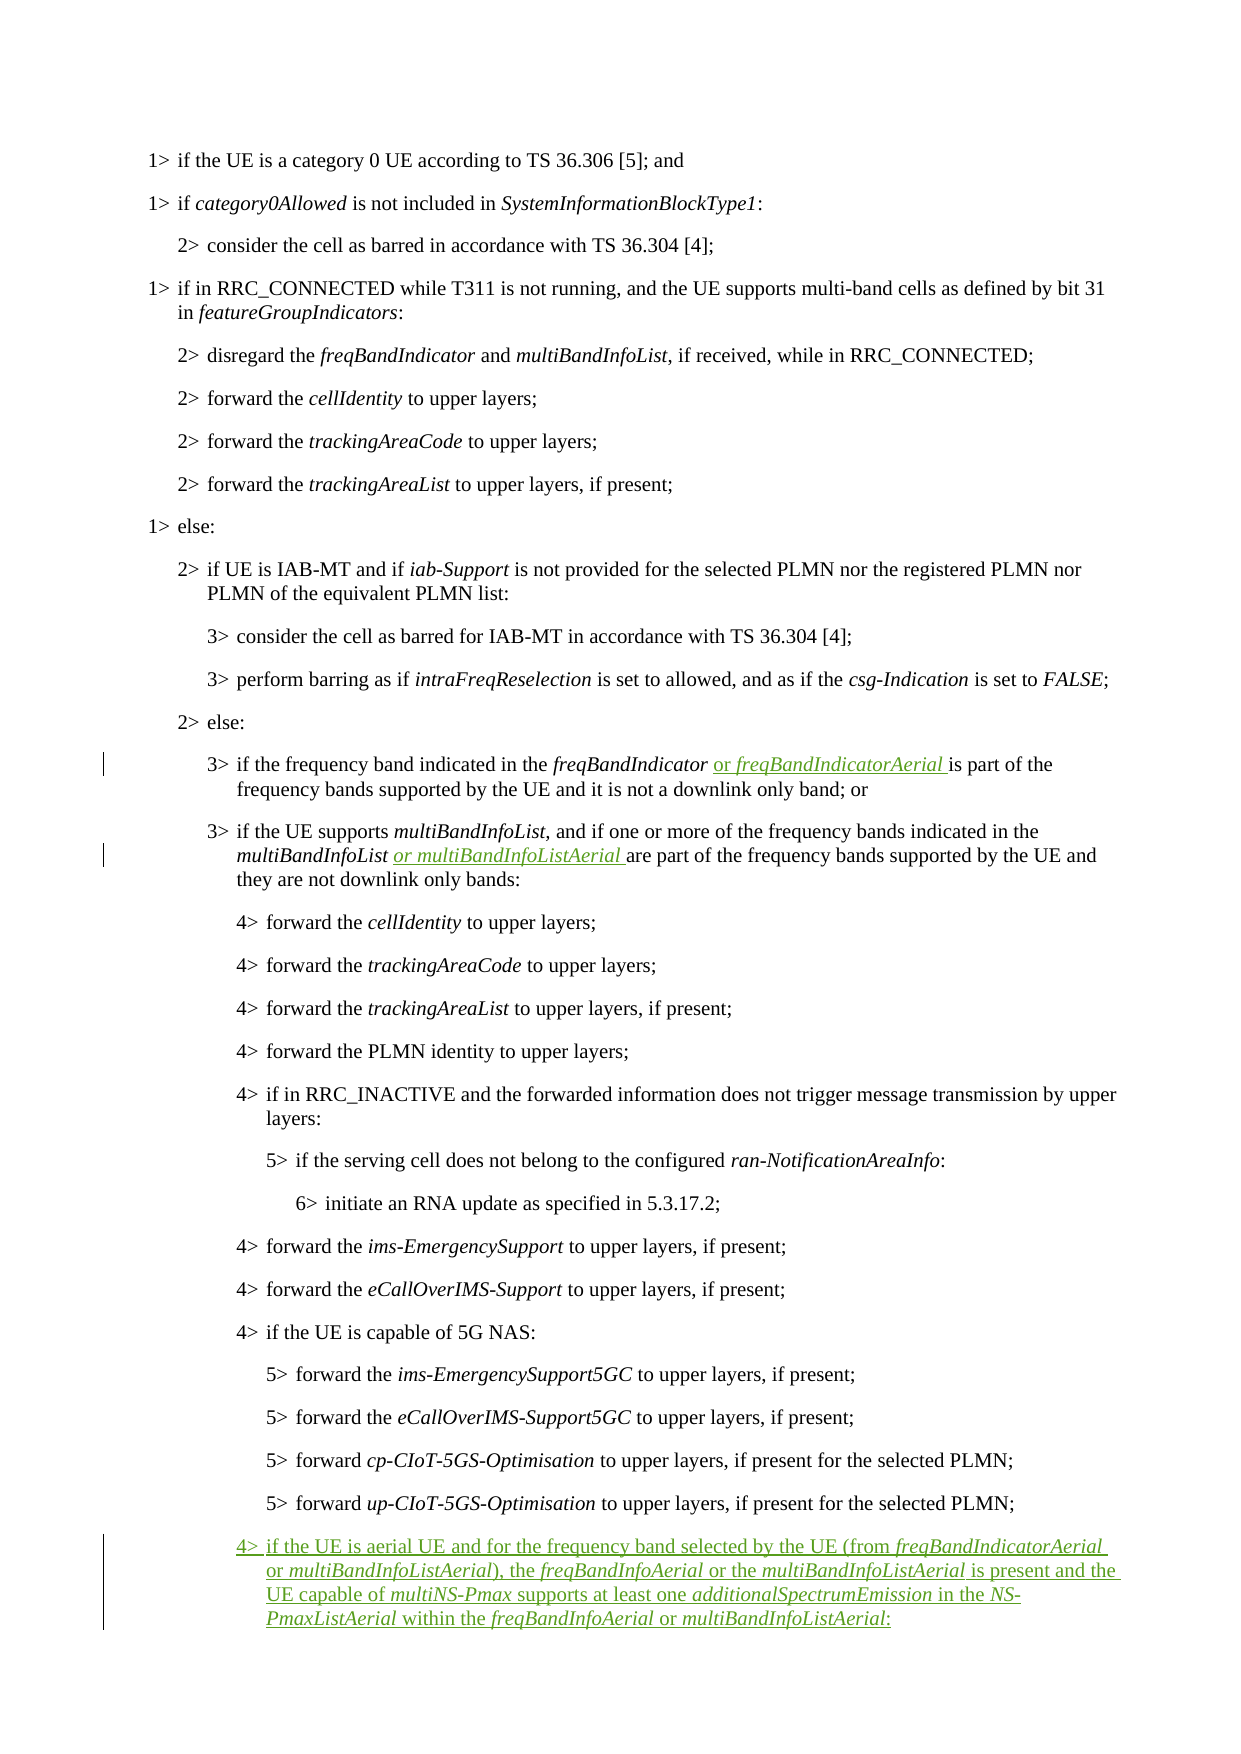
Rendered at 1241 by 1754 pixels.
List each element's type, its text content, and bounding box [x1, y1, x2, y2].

text 5> if the serving cell does not belong to the configured ran-NotificationAreaInfo: [266, 1148, 1122, 1172]
text 4> forward the trackingAreaList to upper layers, if present; [236, 996, 1122, 1020]
text 2> forward the trackingAreaList to upper layers, if present; [177, 471, 1122, 496]
text 1> if in RRC_CONNECTED while T311 is not running, and the UE supports multi-band cells as defined by bit 31 in featureGroupIndicators: [148, 276, 1122, 324]
text 4> if in RRC_INACTIVE and the forwarded information does not trigger message transmission by upper layers: [236, 1081, 1122, 1129]
text 1> else: [148, 514, 1122, 538]
text 4> forward the ims-EmergencySupport to upper layers, if present; [236, 1234, 1122, 1258]
text 4> forward the PLMN identity to upper layers; [236, 1039, 1122, 1063]
text 2> if UE is IAB-MT and if iab-Support is not provided for the selected PLMN nor the registered PLMN nor PLMN of the equivalent PLMN list: [177, 557, 1122, 605]
text 2> consider the cell as barred in accordance with TS 36.304 [4]; [177, 233, 1122, 257]
text 2> forward the trackingAreaCode to upper layers; [177, 429, 1122, 453]
text 5> forward up-CIoT-5GS-Optimisation to upper layers, if present for the selected PLMN; [266, 1491, 1122, 1515]
text 2> forward the cellIdentity to upper layers; [177, 386, 1122, 410]
text 3> if the frequency band indicated in the freqBandIndicator is part of the frequency bands supported by the UE and it is not a downlink only band; or [207, 752, 1122, 801]
text 1> if category0Allowed is not included in SystemInformationBlockType1: [148, 191, 1122, 214]
text 2> disregard the freqBandIndicator and multiBandInfoList, if received, while in RRC_CONNECTED; [177, 343, 1122, 367]
text 3> if the UE supports multiBandInfoList, and if one or more of the frequency bands indicated in the multiBandInfoList are part of the frequency bands supported by the UE and they are not downlink only bands: [207, 819, 1122, 891]
text 5> forward the eCallOverIMS-Support5GC to upper layers, if present; [266, 1405, 1122, 1429]
text 5> forward cp-CIoT-5GS-Optimisation to upper layers, if present for the selected PLMN; [266, 1448, 1122, 1472]
text 5> forward the ims-EmergencySupport5GC to upper layers, if present; [266, 1362, 1122, 1386]
text 1> if the UE is a category 0 UE according to TS 36.306 [5]; and [148, 148, 1122, 172]
text 3> consider the cell as barred for IAB-MT in accordance with TS 36.304 [4]; [207, 624, 1122, 648]
text 2> else: [177, 709, 1122, 734]
text 4> if the UE is capable of 5G NAS: [236, 1319, 1122, 1344]
text 3> perform barring as if intraFreqReselection is set to allowed, and as if the csg-Indication is set to FALSE; [207, 667, 1122, 691]
text 4> forward the trackingAreaCode to upper layers; [236, 953, 1122, 977]
text 6> initiate an RNA update as specified in 5.3.17.2; [295, 1191, 1122, 1215]
text 4> forward the eCallOverIMS-Support to upper layers, if present; [236, 1277, 1122, 1301]
text 4> forward the cellIdentity to upper layers; [236, 910, 1122, 934]
